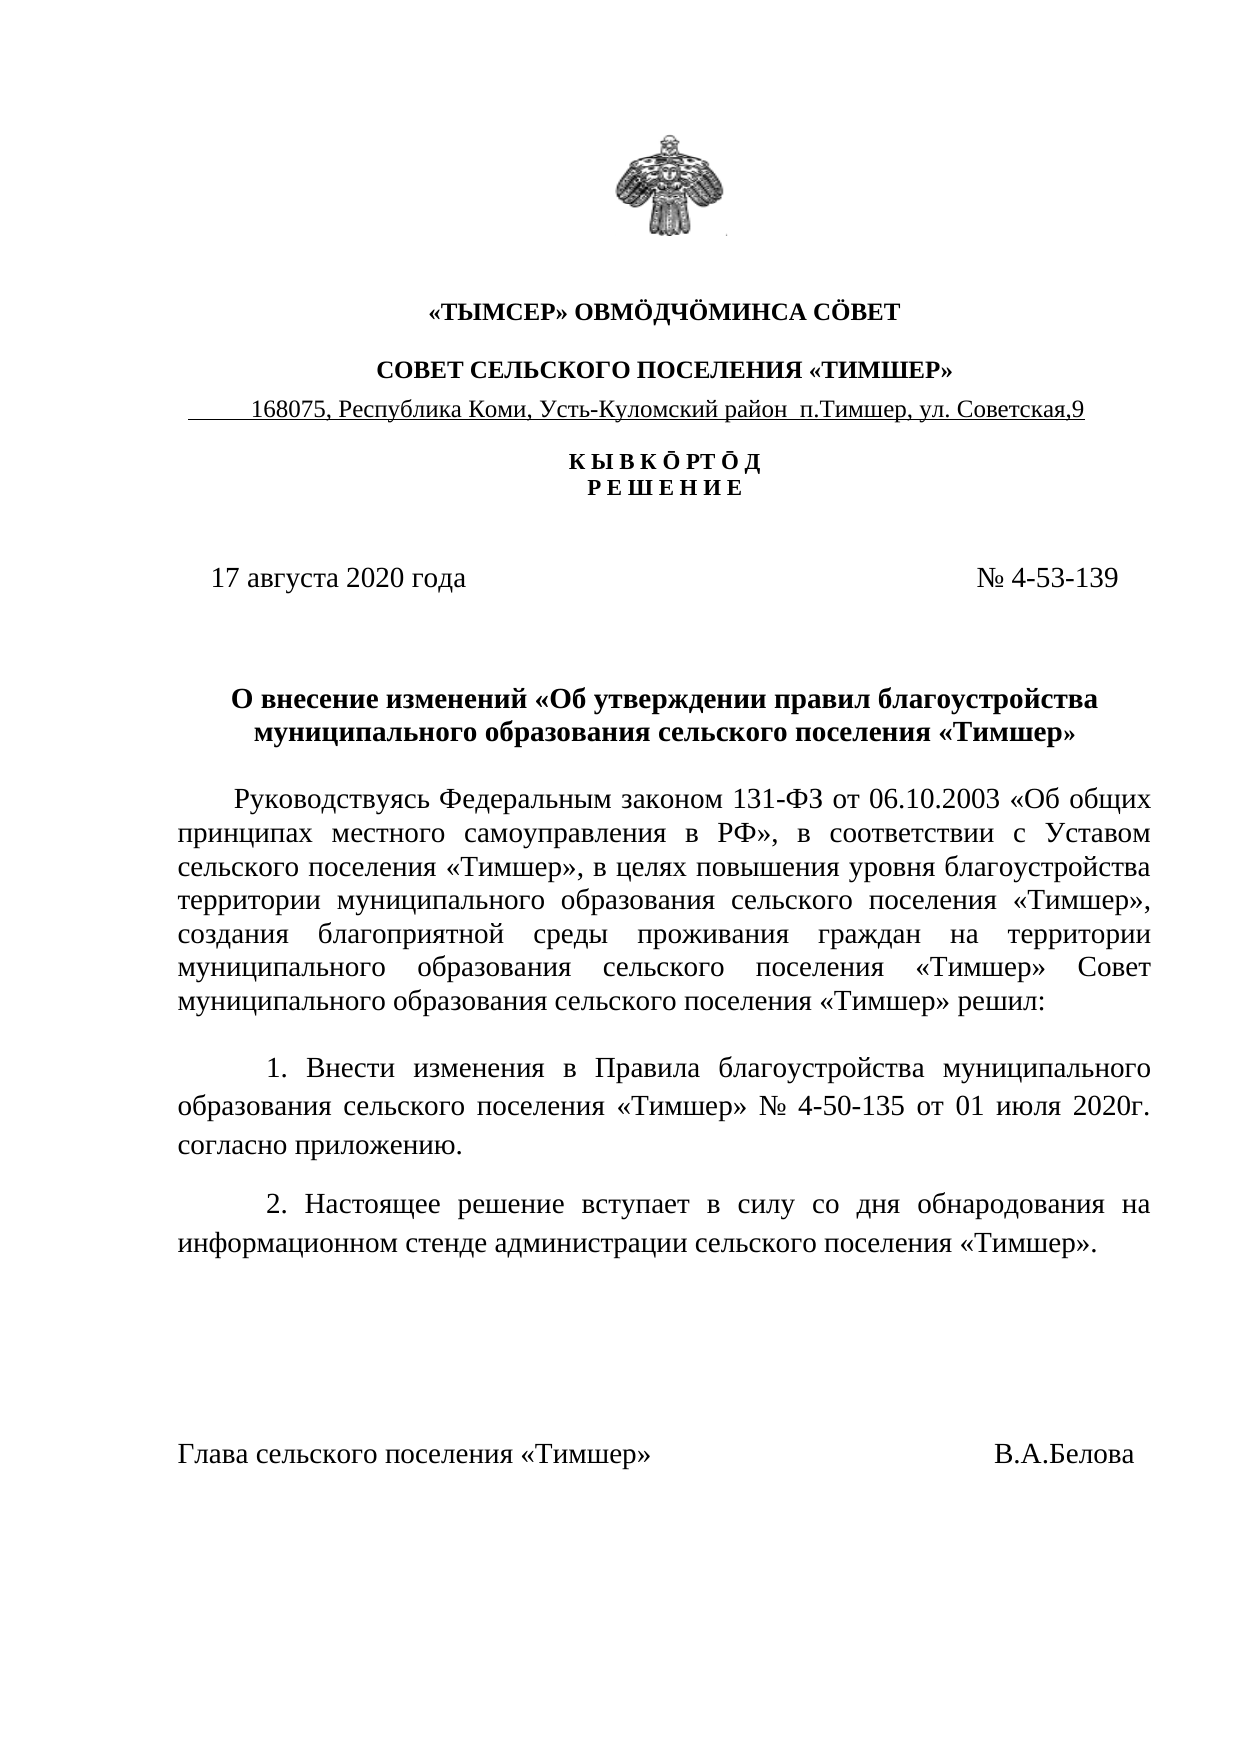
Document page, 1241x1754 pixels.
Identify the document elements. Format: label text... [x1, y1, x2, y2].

text 2. Настоящее решение вступает в силу со дня обнародования на информационном стенде администрации сельского поселения «Тимшер». [177, 1186, 1152, 1258]
text Р Е Ш Е Н И Е [177, 474, 1152, 501]
text О внесение изменений «Об утверждении правил благоустройства [177, 681, 1152, 714]
text 168075, Республика Коми, Усть-Куломский район п.Тимшер, ул. Советская,9 [121, 394, 1152, 423]
text «ТЫМСЕР» ОВМÖДЧÖМИНСА СÖВЕТ [177, 297, 1152, 325]
text Глава сельского поселения «Тимшер» В.А.Белова [177, 1437, 1152, 1470]
text СОВЕТ СЕЛЬСКОГО ПОСЕЛЕНИЯ «ТИМШЕР» [177, 355, 1152, 383]
text К Ы В К Ō РТ Ō Д [177, 448, 1152, 474]
text 1. Внести изменения в Правила благоустройства муниципального образования сельского поселения «Тимшер» № 4-50-135 от 01 июля 2020г. согласно приложению. [177, 1050, 1152, 1161]
text Руководствуясь Федеральным законом 131-ФЗ от 06.10.2003 «Об общих принципах местного самоуправления в РФ», в соответствии с Уставом сельского поселения «Тимшер», в целях повышения уровня благоустройства территории муниципального образования сельского поселения «Тимшер», создания благоприятной среды проживания граждан на территории муниципального образования сельского поселения «Тимшер» Совет муниципального образования сельского поселения «Тимшер» решил: [177, 782, 1152, 1016]
text муниципального образования сельского поселения «Тимшер» [177, 714, 1152, 748]
text 17 августа 2020 года № 4-53-139 [177, 560, 1152, 593]
